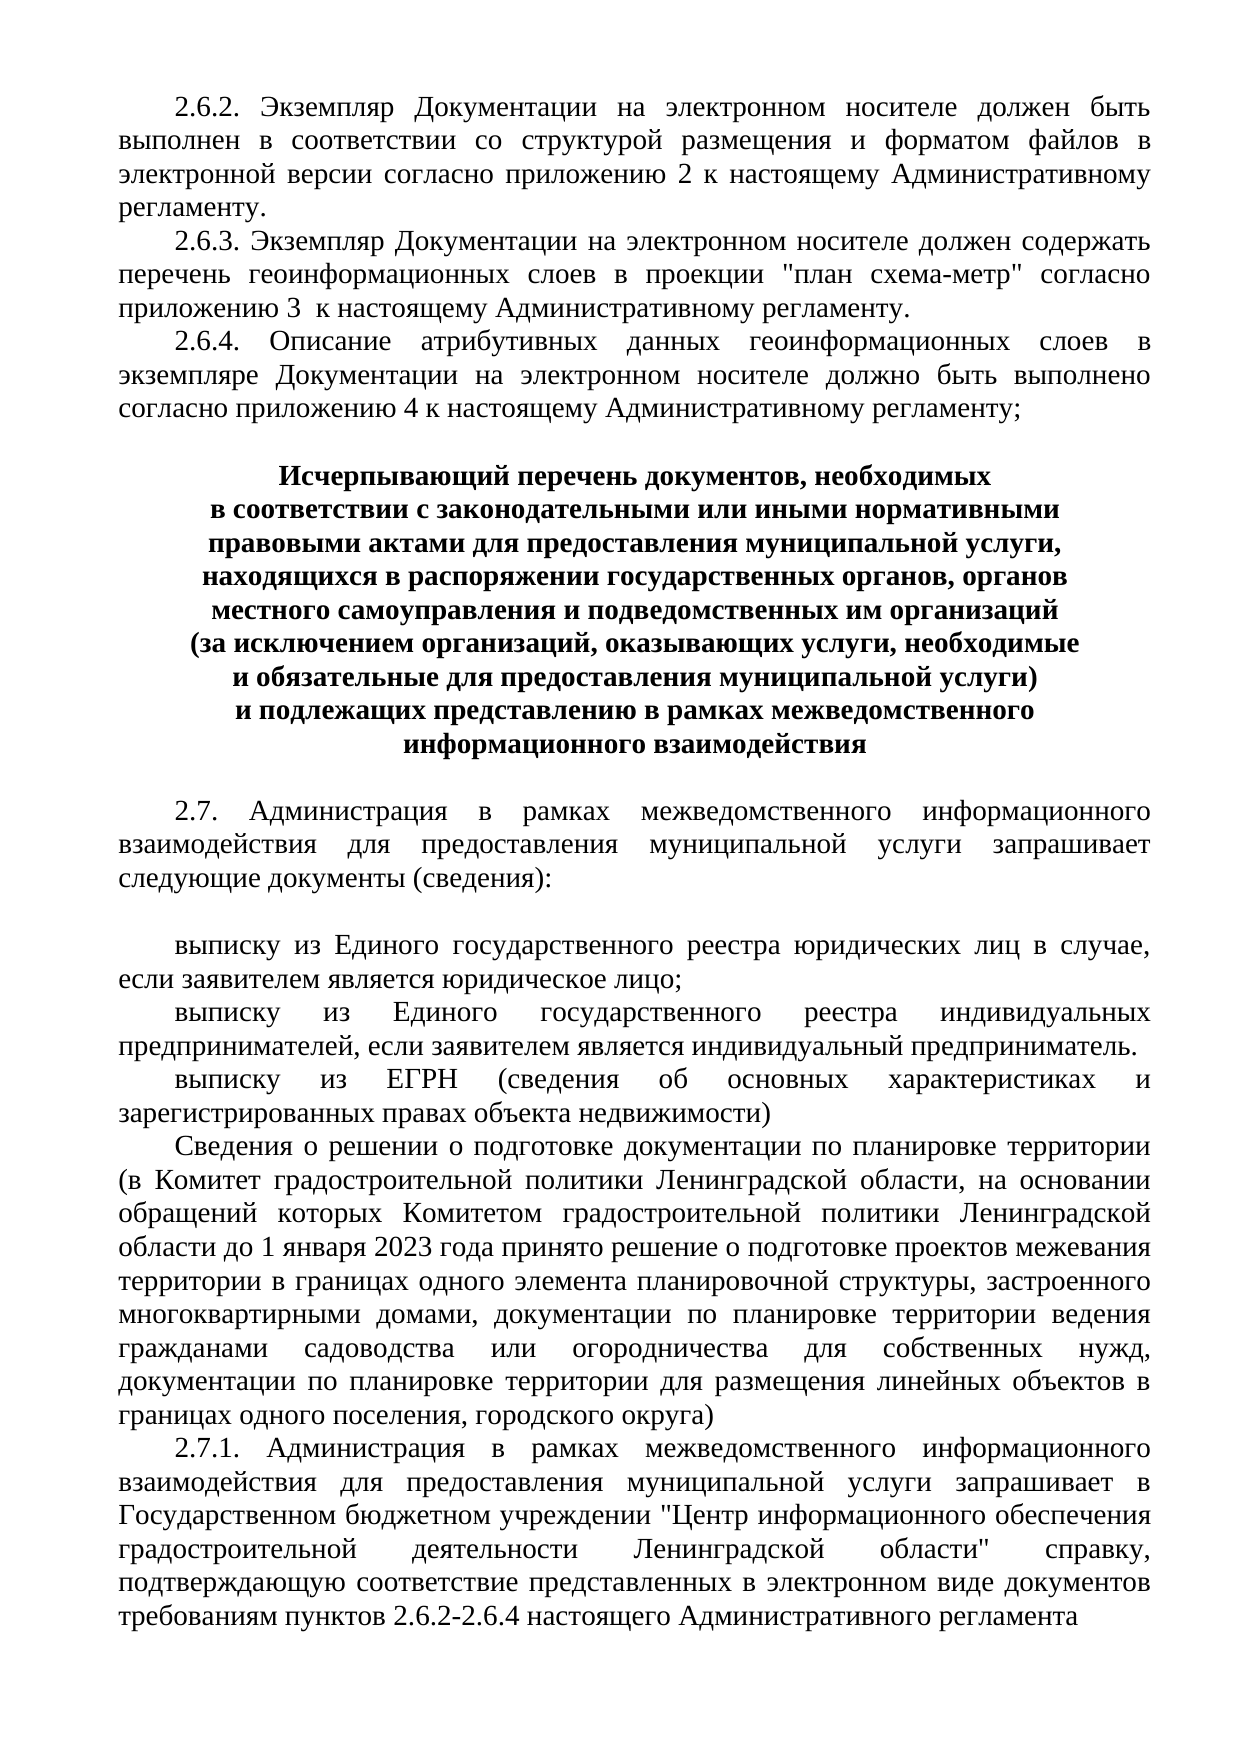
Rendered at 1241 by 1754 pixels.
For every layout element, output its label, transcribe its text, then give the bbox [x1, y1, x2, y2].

text 2.6.2. Экземпляр Документации на электронном носителе должен быть выполнен в соответствии со структурой размещения и форматом файлов в электронной версии согласно приложению 2 к настоящему Административному регламенту. [118, 89, 1152, 223]
text выписку из Единого государственного реестра индивидуальных предпринимателей, если заявителем является индивидуальный предприниматель. [118, 994, 1152, 1061]
text 2.7.1. Администрация в рамках межведомственного информационного взаимодействия для предоставления муниципальной услуги запрашивает в Государственном бюджетном учреждении "Центр информационного обеспечения градостроительной деятельности Ленинградской области" справку, подтверждающую соответствие представленных в электронном виде документов требованиям пунктов 2.6.2-2.6.4 настоящего Административного регламента [118, 1430, 1152, 1632]
title (за исключением организаций, оказывающих услуги, необходимые [118, 625, 1152, 659]
text 2.6.3. Экземпляр Документации на электронном носителе должен содержать перечень геоинформационных слоев в проекции "план схема-метр" согласно приложению 3 к настоящему Административному регламенту. [118, 223, 1152, 323]
text выписку из Единого государственного реестра юридических лиц в случае, если заявителем является юридическое лицо; [118, 927, 1152, 994]
title правовыми актами для предоставления муниципальной услуги, [118, 525, 1152, 558]
title информационного взаимодействия [118, 726, 1152, 759]
text 2.7. Администрация в рамках межведомственного информационного взаимодействия для предоставления муниципальной услуги запрашивает следующие документы (сведения): [118, 793, 1152, 894]
text Сведения о решении о подготовке документации по планировке территории (в Комитет градостроительной политики Ленинградской области, на основании обращений которых Комитетом градостроительной политики Ленинградской области до 1 января 2023 года принято решение о подготовке проектов межевания территории в границах одного элемента планировочной структуры, застроенного многоквартирными домами, документации по планировке территории ведения гражданами садоводства или огородничества для собственных нужд, документации по планировке территории для размещения линейных объектов в границах одного поселения, городского округа) [118, 1128, 1152, 1430]
text 2.6.4. Описание атрибутивных данных геоинформационных слоев в экземпляре Документации на электронном носителе должно быть выполнено согласно приложению 4 к настоящему Административному регламенту; [118, 323, 1152, 424]
title в соответствии с законодательными или иными нормативными [118, 491, 1152, 525]
title Исчерпывающий перечень документов, необходимых [118, 458, 1152, 491]
title находящихся в распоряжении государственных органов, органов [118, 558, 1152, 592]
text выписку из ЕГРН (сведения об основных характеристиках и зарегистрированных правах объекта недвижимости) [118, 1061, 1152, 1128]
title и подлежащих представлению в рамках межведомственного [118, 692, 1152, 726]
title и обязательные для предоставления муниципальной услуги) [118, 659, 1152, 692]
title местного самоуправления и подведомственных им организаций [118, 592, 1152, 625]
